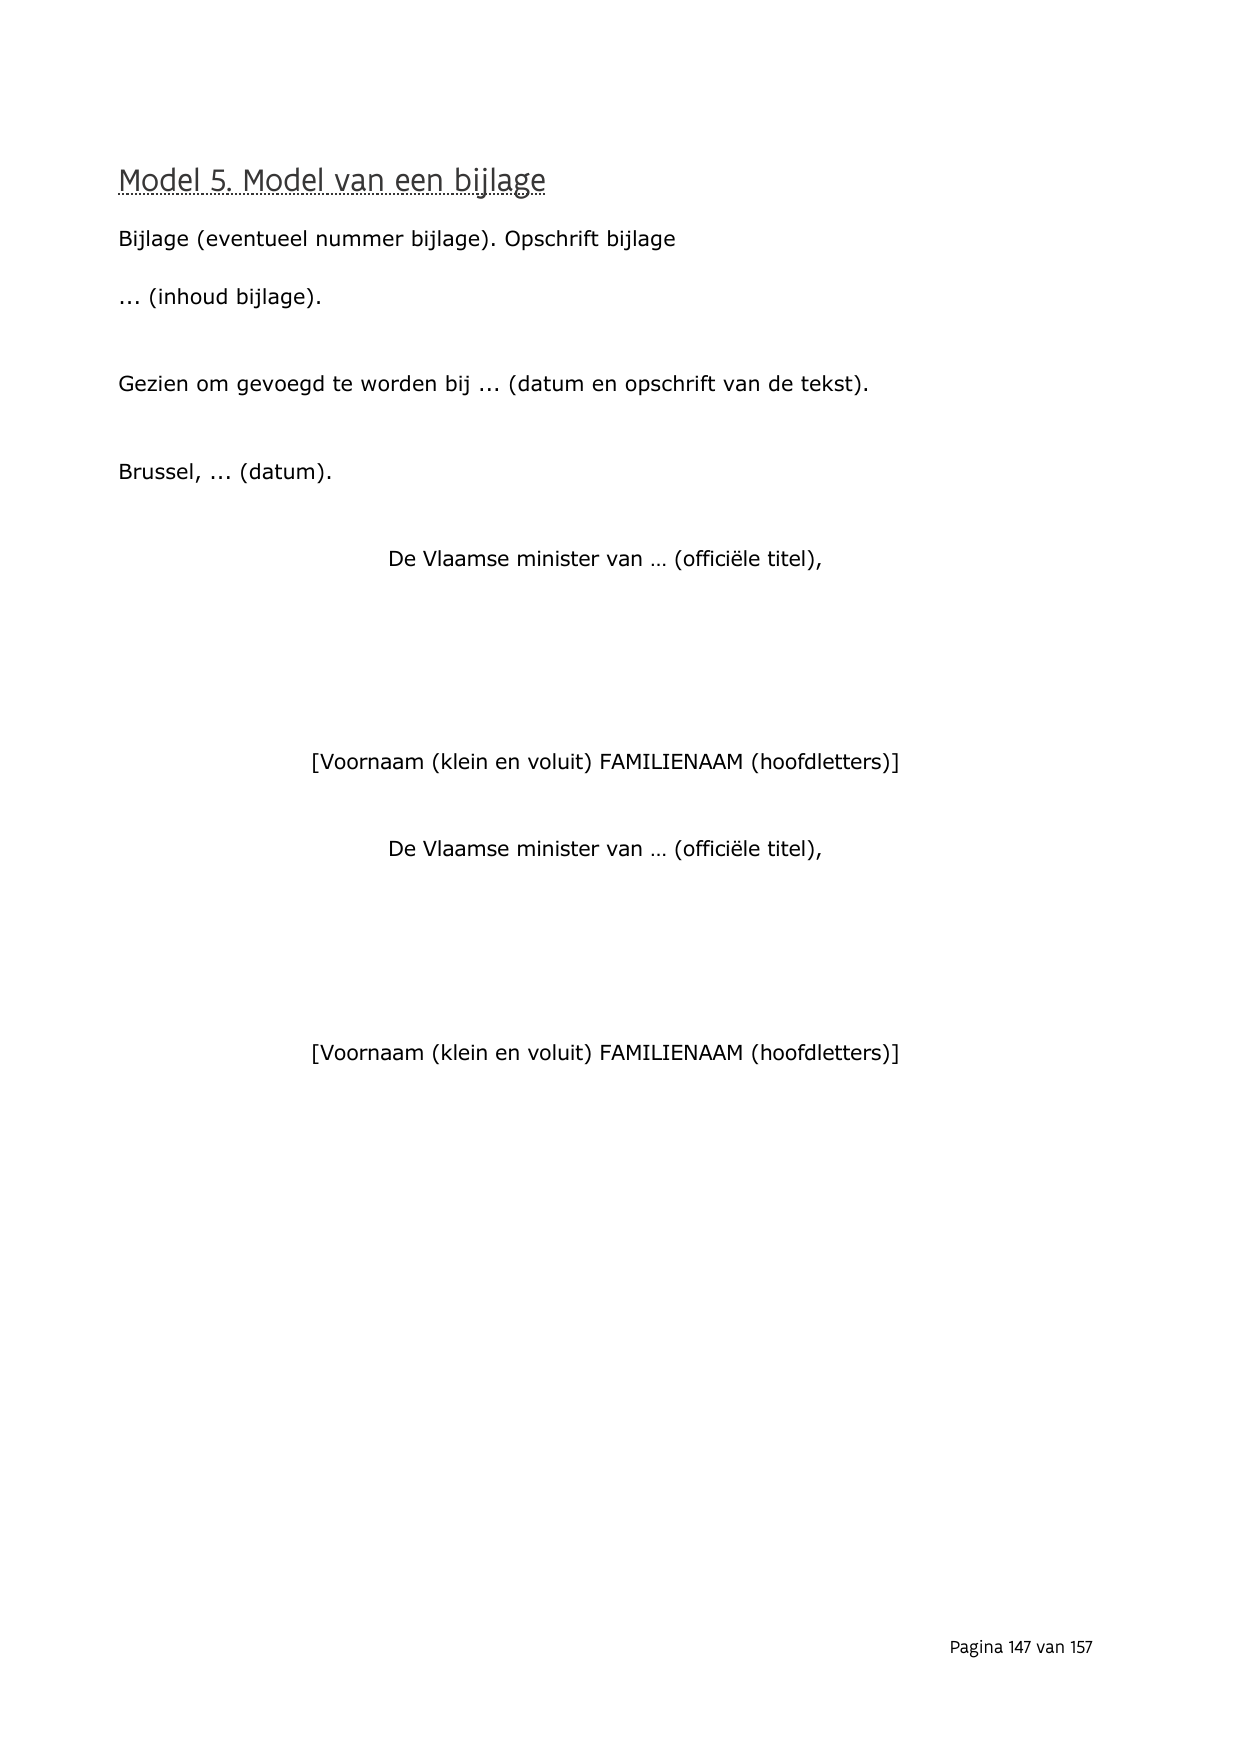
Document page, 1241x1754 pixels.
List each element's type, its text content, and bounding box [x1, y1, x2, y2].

text Brussel, ... (datum). [118, 458, 1093, 483]
text [Voornaam (klein en voluit) FAMILIENAAM (hoofdletters)] [118, 749, 1093, 774]
text Bijlage (eventueel nummer bijlage). Opschrift bijlage [118, 226, 1093, 251]
text ... (inhoud bijlage). [118, 284, 1093, 309]
text Gezien om gevoegd te worden bij ... (datum en opschrift van de tekst). [118, 371, 1093, 396]
subtitle Model 5. Model van een bijlage [118, 168, 1093, 197]
list De Vlaamse minister van … (officiële titel), [118, 545, 1093, 571]
text De Vlaamse minister van … (officiële titel), [118, 836, 1093, 861]
text [Voornaam (klein en voluit) FAMILIENAAM (hoofdletters)] [118, 1039, 1093, 1065]
